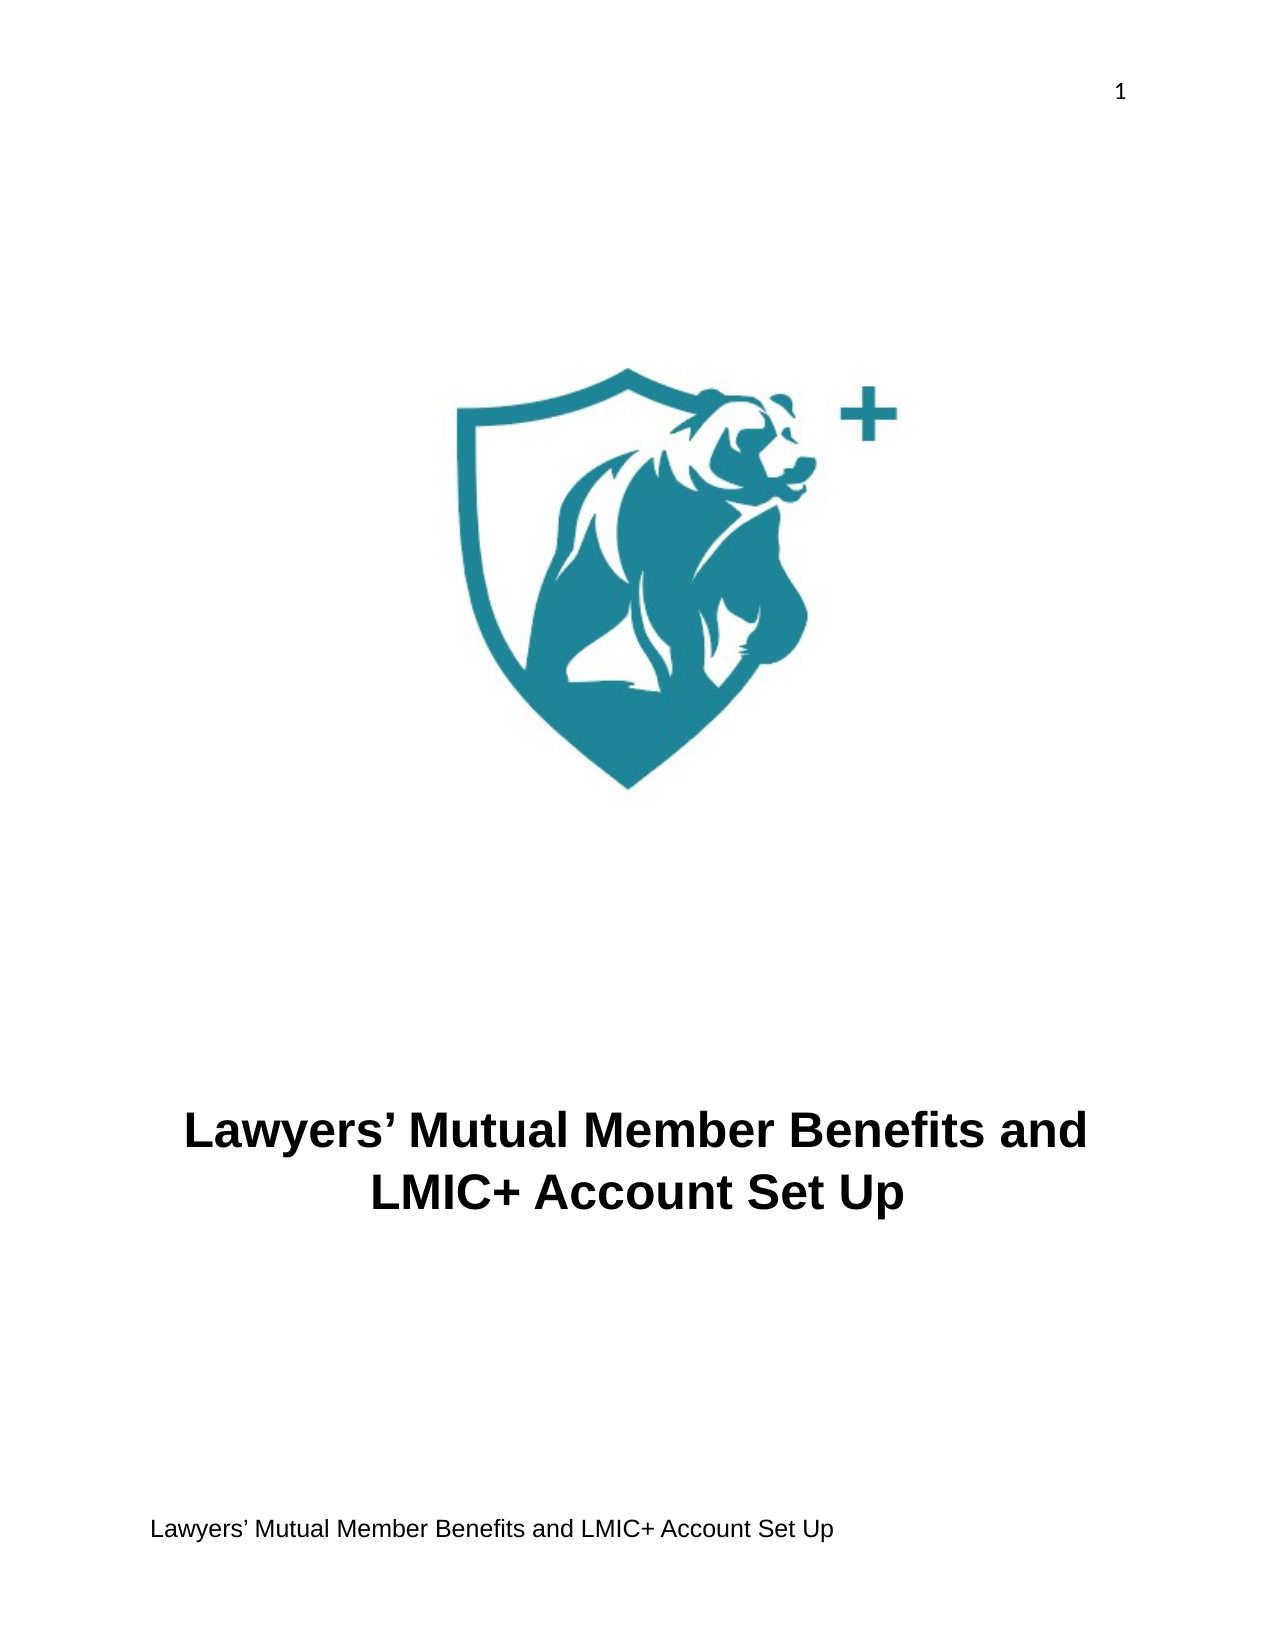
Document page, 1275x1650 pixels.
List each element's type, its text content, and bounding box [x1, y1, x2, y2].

text LMIC+ Account Set Up [150, 1162, 1125, 1220]
text Lawyers’ Mutual Member Benefits and [183, 1100, 1132, 1158]
picture [172, 150, 1134, 1048]
